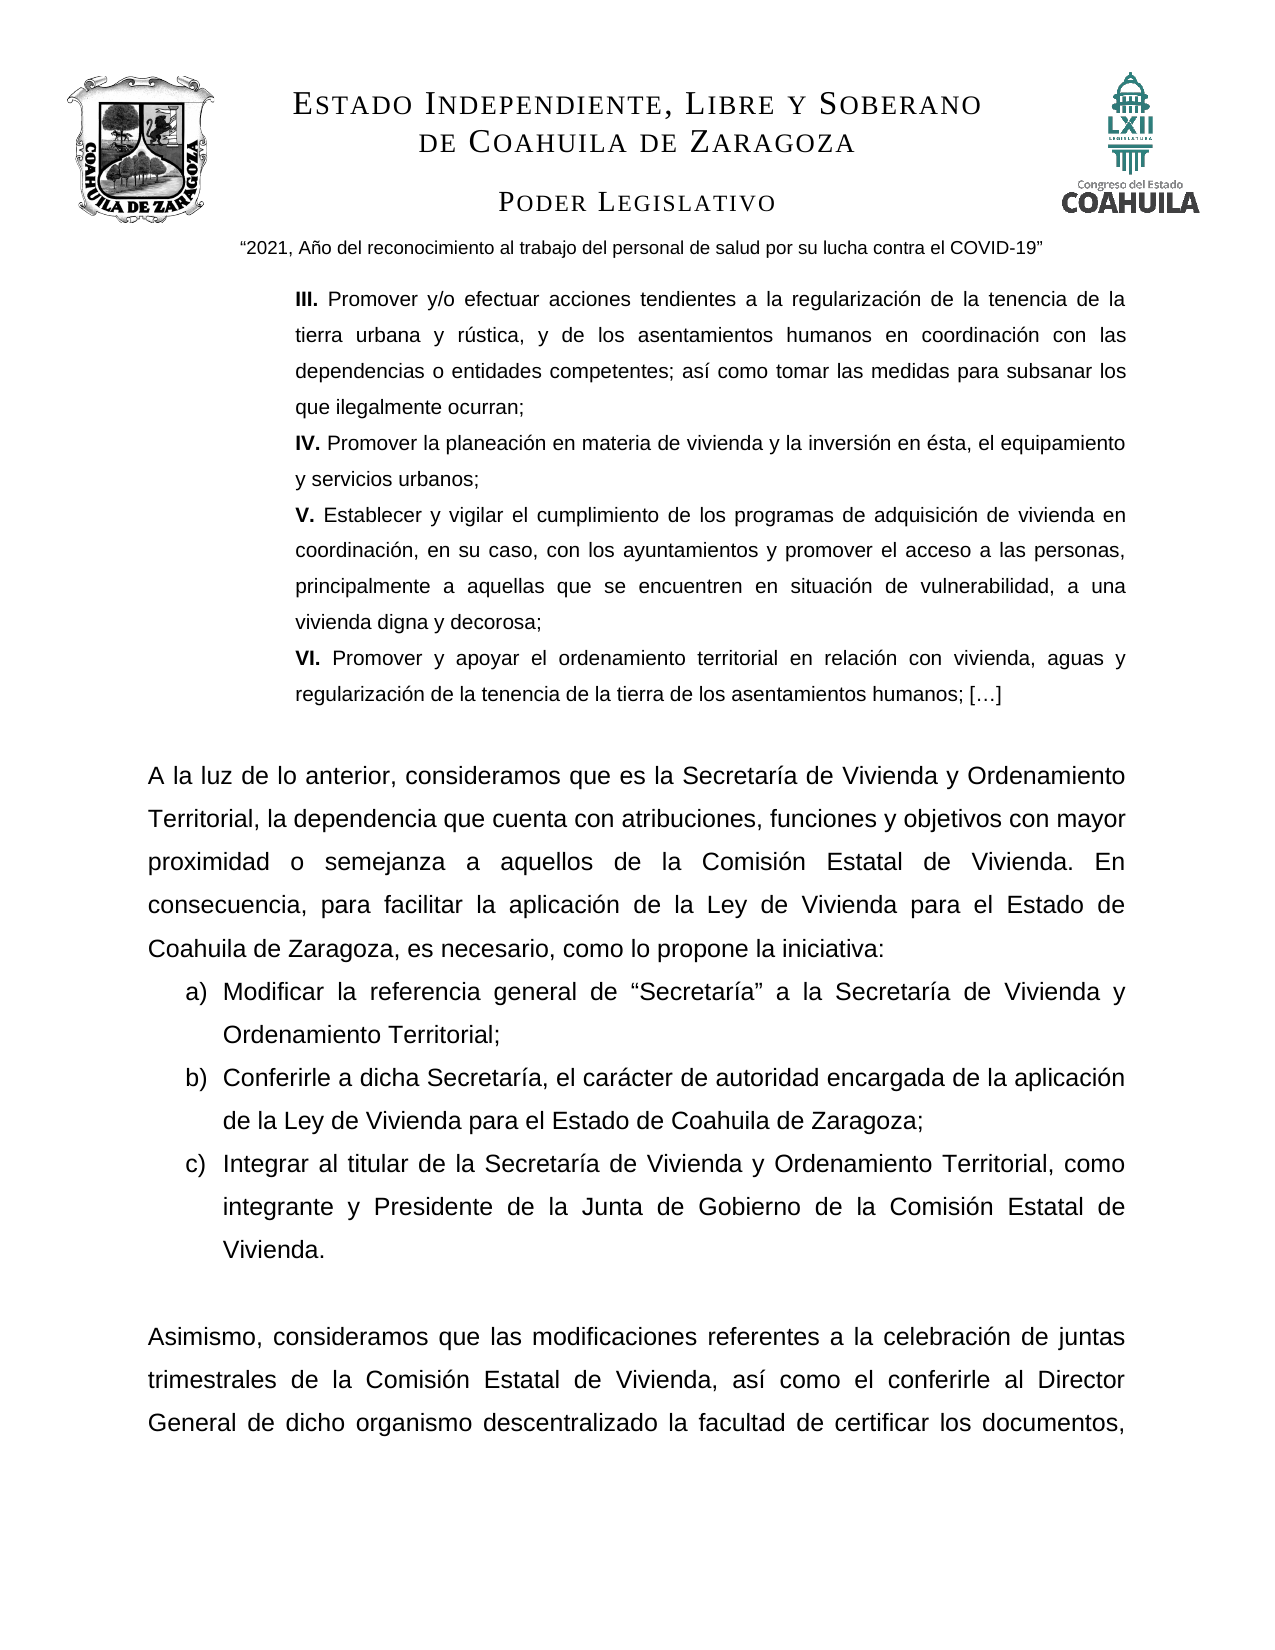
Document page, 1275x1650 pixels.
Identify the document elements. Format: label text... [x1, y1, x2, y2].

text IV. Promover la planeación en materia de vivienda y la inversión en ésta, el equipamiento y servicios urbanos; [295, 431, 1127, 490]
list Integrar al titular de la Secretaría de Vivienda y Ordenamiento Territorial, como integrante y Presidente de la Junta de Gobierno de la Comisión Estatal de Vivienda. [185, 1149, 1127, 1264]
text VI. Promover y apoyar el ordenamiento territorial en relación con vivienda, aguas y regularización de la tenencia de la tierra de los asentamientos humanos; […] [295, 646, 1127, 706]
list Modificar la referencia general de “Secretaría” a la Secretaría de Vivienda y Ordenamiento Territorial; [185, 977, 1127, 1049]
text A la luz de lo anterior, consideramos que es la Secretaría de Vivienda y Ordenamiento Territorial, la dependencia que cuenta con atribuciones, funciones y objetivos con mayor proximidad o semejanza a aquellos de la Comisión Estatal de Vivienda. En consecuencia, para facilitar la aplicación de la Ley de Vivienda para el Estado de Coahuila de Zaragoza, es necesario, como lo propone la iniciativa: [148, 761, 1127, 962]
text V. Establecer y vigilar el cumplimiento de los programas de adquisición de vivienda en coordinación, en su caso, con los ayuntamientos y promover el acceso a las personas, principalmente a aquellas que se encuentren en situación de vulnerabilidad, a una vivienda digna y decorosa; [295, 502, 1127, 634]
text III. Promover y/o efectuar acciones tendientes a la regularización de la tenencia de la tierra urbana y rústica, y de los asentamientos humanos en coordinación con las dependencias o entidades competentes; así como tomar las medidas para subsanar los que ilegalmente ocurran; [295, 287, 1127, 418]
list Conferirle a dicha Secretaría, el carácter de autoridad encargada de la aplicación de la Ley de Vivienda para el Estado de Coahuila de Zaragoza; [185, 1063, 1127, 1135]
picture [1053, 57, 1212, 225]
picture [66, 76, 215, 223]
